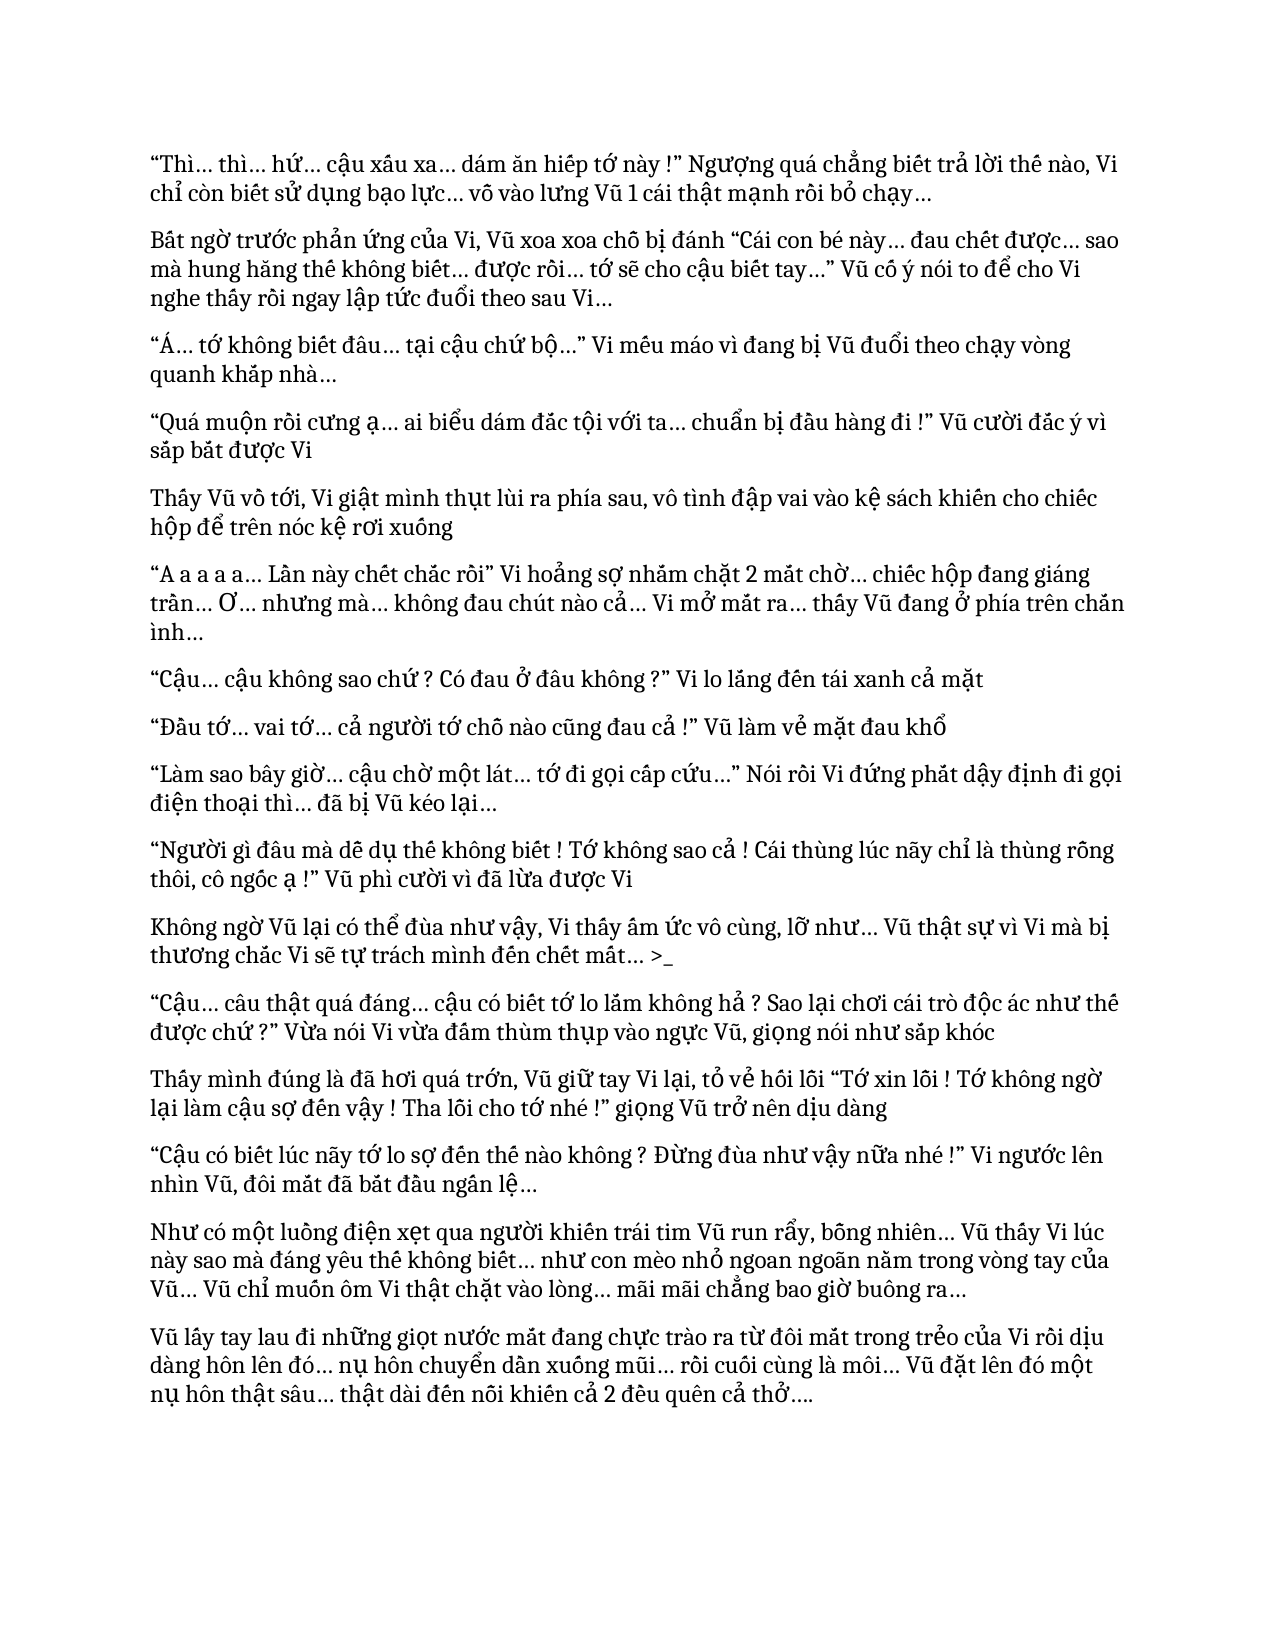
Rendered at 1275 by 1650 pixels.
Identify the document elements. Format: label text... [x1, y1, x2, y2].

text Thấy Vũ vồ tới, Vi giật mình thụt lùi ra phía sau, vô tình đập vai vào kệ sách khiến cho chiếc hộp để trên nóc kệ rơi xuống [150, 484, 1125, 541]
text Vũ lấy tay lau đi những giọt nước mắt đang chực trào ra từ đôi mắt trong trẻo của Vi rồi dịu dàng hôn lên đó… nụ hôn chuyển dần xuống mũi… rồi cuối cùng là môi… Vũ đặt lên đó một nụ hôn thật sâu… thật dài đến nỗi khiến cả 2 đều quên cả thở…. [150, 1322, 1125, 1409]
text “Đầu tớ… vai tớ… cả người tớ chỗ nào cũng đau cả !” Vũ làm vẻ mặt đau khổ [150, 712, 1125, 741]
text “Thì… thì… hứ… cậu xấu xa… dám ăn hiếp tớ này !” Ngượng quá chẳng biết trả lời thế nào, Vi chỉ còn biết sử dụng bạo lực… vỗ vào lưng Vũ 1 cái thật mạnh rồi bỏ chạy… [150, 150, 1125, 207]
text “Cậu… câu thật quá đáng… cậu có biết tớ lo lắm không hả ? Sao lại chơi cái trò độc ác như thế được chứ ?” Vừa nói Vi vừa đấm thùm thụp vào ngực Vũ, giọng nói như sắp khóc [150, 989, 1125, 1046]
text Thấy mình đúng là đã hơi quá trớn, Vũ giữ tay Vi lại, tỏ vẻ hối lỗi “Tớ xin lỗi ! Tớ không ngờ lại làm cậu sợ đến vậy ! Tha lỗi cho tớ nhé !” giọng Vũ trở nên dịu dàng [150, 1065, 1125, 1122]
text Bất ngờ trước phản ứng của Vi, Vũ xoa xoa chỗ bị đánh “Cái con bé này… đau chết được… sao mà hung hăng thế không biết… được rồi… tớ sẽ cho cậu biết tay…” Vũ cố ý nói to để cho Vi nghe thấy rồi ngay lập tức đuổi theo sau Vi… [150, 226, 1125, 312]
text “Quá muộn rồi cưng ạ… ai biểu dám đắc tội với ta… chuẩn bị đầu hàng đi !” Vũ cười đắc ý vì sắp bắt được Vi [150, 407, 1125, 465]
text “Á… tớ không biết đâu… tại cậu chứ bộ…” Vi mếu máo vì đang bị Vũ đuổi theo chạy vòng quanh khắp nhà… [150, 331, 1125, 389]
text Không ngờ Vũ lại có thể đùa như vậy, Vi thấy ấm ức vô cùng, lỡ như… Vũ thật sự vì Vi mà bị thương chắc Vi sẽ tự trách mình đến chết mất… >_ [150, 912, 1125, 970]
text Như có một luồng điện xẹt qua người khiến trái tim Vũ run rẩy, bỗng nhiên… Vũ thấy Vi lúc này sao mà đáng yêu thế không biết… như con mèo nhỏ ngoan ngoãn nằm trong vòng tay của Vũ… Vũ chỉ muốn ôm Vi thật chặt vào lòng… mãi mãi chẳng bao giờ buông ra… [150, 1217, 1125, 1304]
text “Cậu… cậu không sao chứ ? Có đau ở đâu không ?” Vi lo lắng đến tái xanh cả mặt [150, 665, 1125, 694]
text “Cậu có biết lúc nãy tớ lo sợ đến thế nào không ? Đừng đùa như vậy nữa nhé !” Vi ngước lên nhìn Vũ, đôi mắt đã bắt đầu ngấn lệ… [150, 1141, 1125, 1199]
text “Người gì đâu mà dễ dụ thế không biết ! Tớ không sao cả ! Cái thùng lúc nãy chỉ là thùng rỗng thôi, cô ngốc ạ !” Vũ phì cười vì đã lừa được Vi [150, 836, 1125, 894]
text “A a a a a… Lần này chết chắc rồi” Vi hoảng sợ nhắm chặt 2 mắt chờ… chiếc hộp đang giáng trần… Ơ… nhưng mà… không đau chút nào cả… Vi mở mắt ra… thấy Vũ đang ở phía trên chắn ình… [150, 560, 1125, 646]
text “Làm sao bây giờ… cậu chờ một lát… tớ đi gọi cấp cứu…” Nói rồi Vi đứng phắt dậy định đi gọi điện thoại thì… đã bị Vũ kéo lại… [150, 760, 1125, 817]
